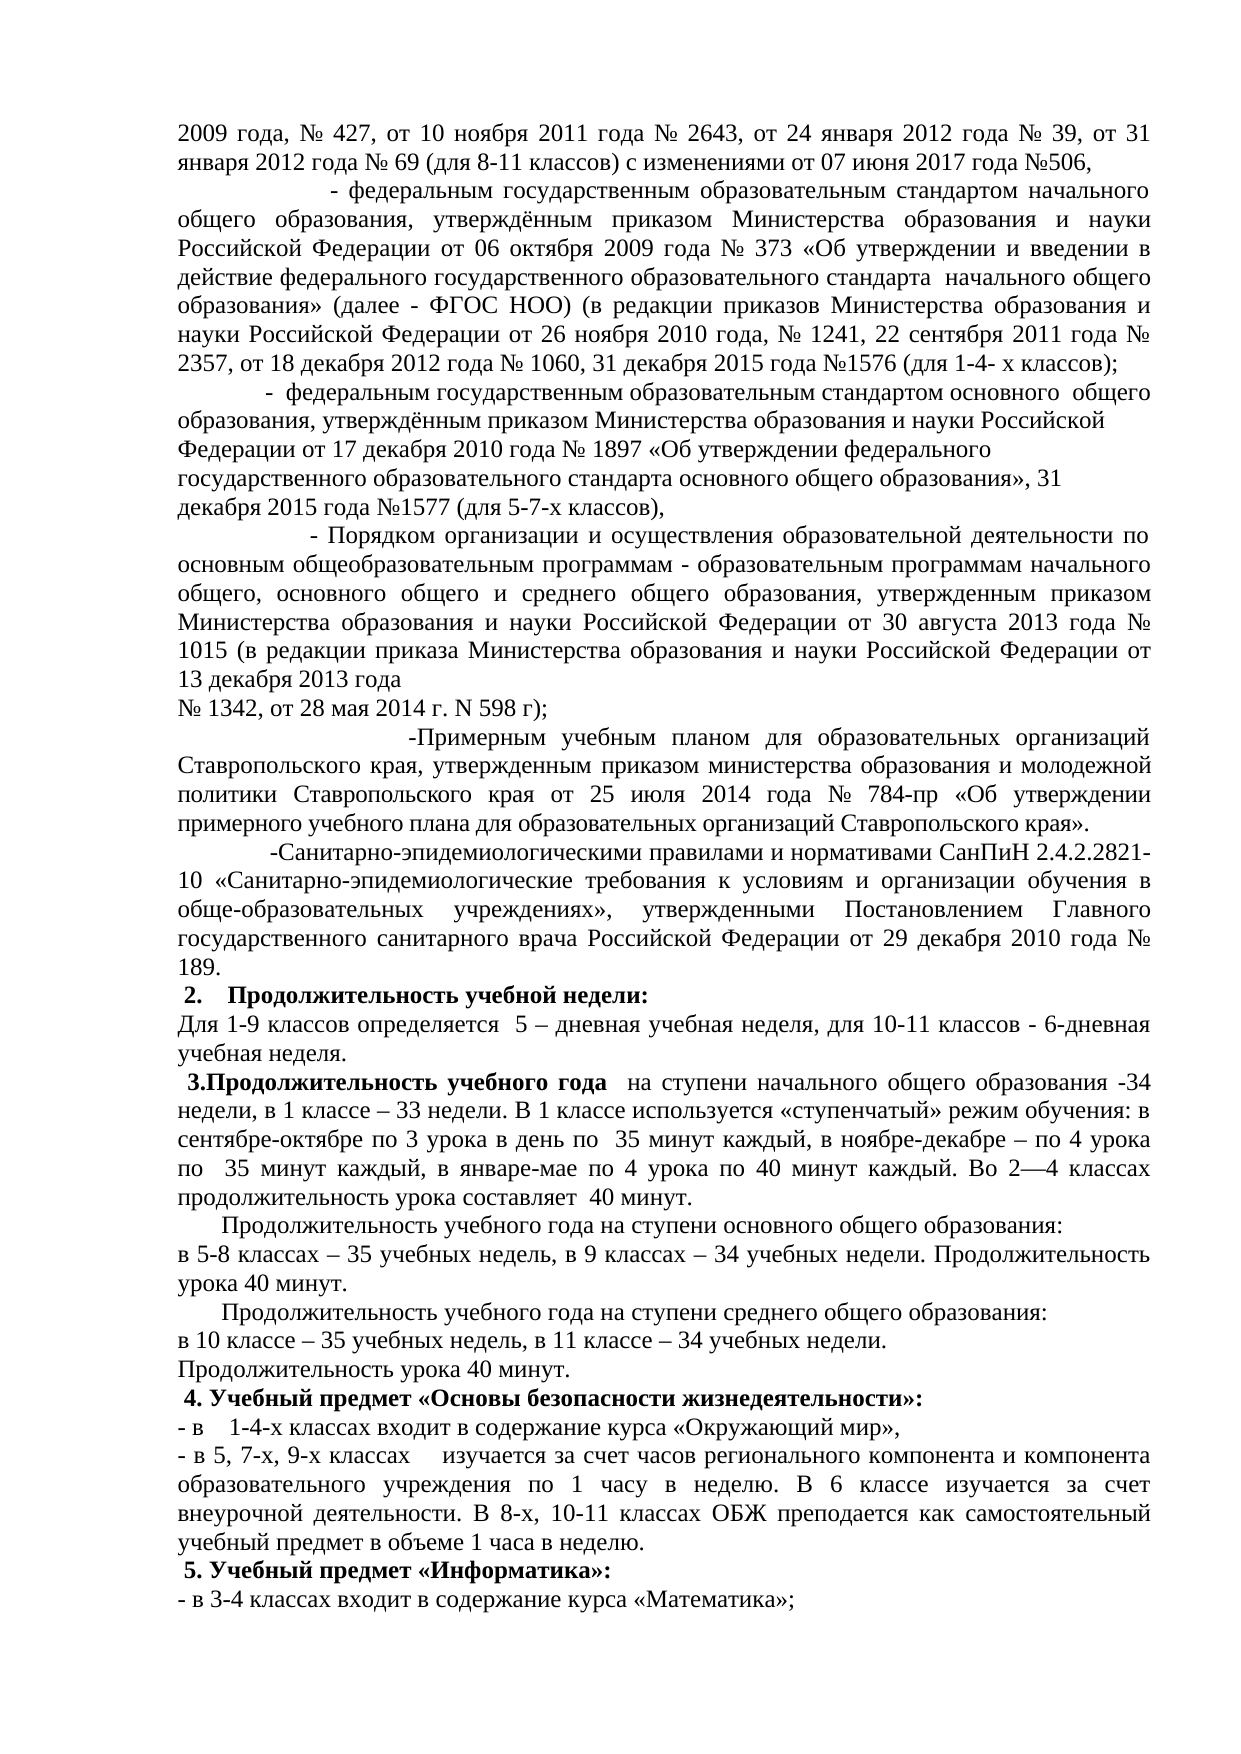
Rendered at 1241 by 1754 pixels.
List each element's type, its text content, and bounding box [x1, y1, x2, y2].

text № 1342, от 28 мая 2014 г. N 598 г); [177, 693, 1152, 722]
text - в 1-4-х классах входит в содержание курса «Окружающий мир», [177, 1412, 1152, 1441]
text в 10 классе – 35 учебных недель, в 11 классе – 34 учебных недели. [177, 1326, 1152, 1354]
text 5. Учебный предмет «Информатика»: [177, 1556, 1152, 1584]
text - федеральным государственным образовательным стандартом начального общего образования, утверждённым приказом Министерства образования и науки Российской Федерации от 06 октября 2009 года № 373 «Об утверждении и введении в действие федерального государственного образовательного стандарта начального общего образования» (далее - ФГОС НОО) (в редакции приказов Министерства образования и науки Российской Федерации от 26 ноября 2010 года, № 1241, 22 сентября 2011 года № 2357, от 18 декабря 2012 года № 1060, 31 декабря 2015 года №1576 (для 1-4- х классов); [177, 176, 1152, 377]
text 2. Продолжительность учебной недели: [177, 981, 1152, 1009]
text Для 1-9 классов определяется 5 – дневная учебная неделя, для 10-11 классов - 6-дневная учебная неделя. [177, 1009, 1152, 1067]
text - в 3-4 классах входит в содержание курса «Математика»; [177, 1584, 1152, 1613]
text 4. Учебный предмет «Основы безопасности жизнедеятельности»: [177, 1383, 1152, 1412]
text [177, 118, 1152, 176]
text Продолжительность урока 40 минут. [177, 1354, 1152, 1383]
text -Примерным учебным планом для образовательных организаций Ставропольского края, утвержденным приказом министерства образования и молодежной политики Ставропольского края от 25 июля 2014 года № 784-пр «Об утверждении примерного учебного плана для образовательных организаций Ставропольского края». [177, 722, 1152, 837]
text - в 5, 7-х, 9-х классах изучается за счет часов регионального компонента и компонента образовательного учреждения по 1 часу в неделю. В 6 классе изучается за счет внеурочной деятельности. В 8-х, 10-11 классах ОБЖ преподается как самостоятельный учебный предмет в объеме 1 часа в неделю. [177, 1441, 1152, 1556]
text - Порядком организации и осуществления образовательной деятельности по основным общеобразовательным программам - образовательным программам начального общего, основного общего и среднего общего образования, утвержденным приказом Министерства образования и науки Российской Федерации от 30 августа 2013 года № 1015 (в редакции приказа Министерства образования и науки Российской Федерации от 13 декабря 2013 года [177, 521, 1152, 693]
text Продолжительность учебного года на ступени основного общего образования: [177, 1211, 1152, 1239]
text в 5-8 классах – 35 учебных недель, в 9 классах – 34 учебных недели. Продолжительность урока 40 минут. [177, 1239, 1152, 1297]
text -Санитарно-эпидемиологическими правилами и нормативами СанПиН 2.4.2.2821-10 «Санитарно-эпидемиологические требования к условиям и организации обучения в обще-образовательных учреждениях», утвержденными Постановлением Главного государственного санитарного врача Российской Федерации от 29 декабря 2010 года № 189. [177, 837, 1152, 981]
text - федеральным государственным образовательным стандартом основного общего образования, утверждённым приказом Министерства образования и науки Российской Федерации от 17 декабря 2010 года № 1897 «Об утверждении федерального государственного образовательного стандарта основного общего образования», 31 декабря 2015 года №1577 (для 5-7-х классов), [177, 377, 1152, 521]
text Продолжительность учебного года на ступени среднего общего образования: [177, 1297, 1152, 1326]
text 3.Продолжительность учебного года на ступени начального общего образования -34 недели, в 1 классе – 33 недели. В 1 классе используется «ступенчатый» режим обучения: в сентябре-октябре по 3 урока в день по 35 минут каждый, в ноябре-декабре – по 4 урока по 35 минут каждый, в январе-мае по 4 урока по 40 минут каждый. Во 2—4 классах продолжительность урока составляет 40 минут. [177, 1067, 1152, 1211]
